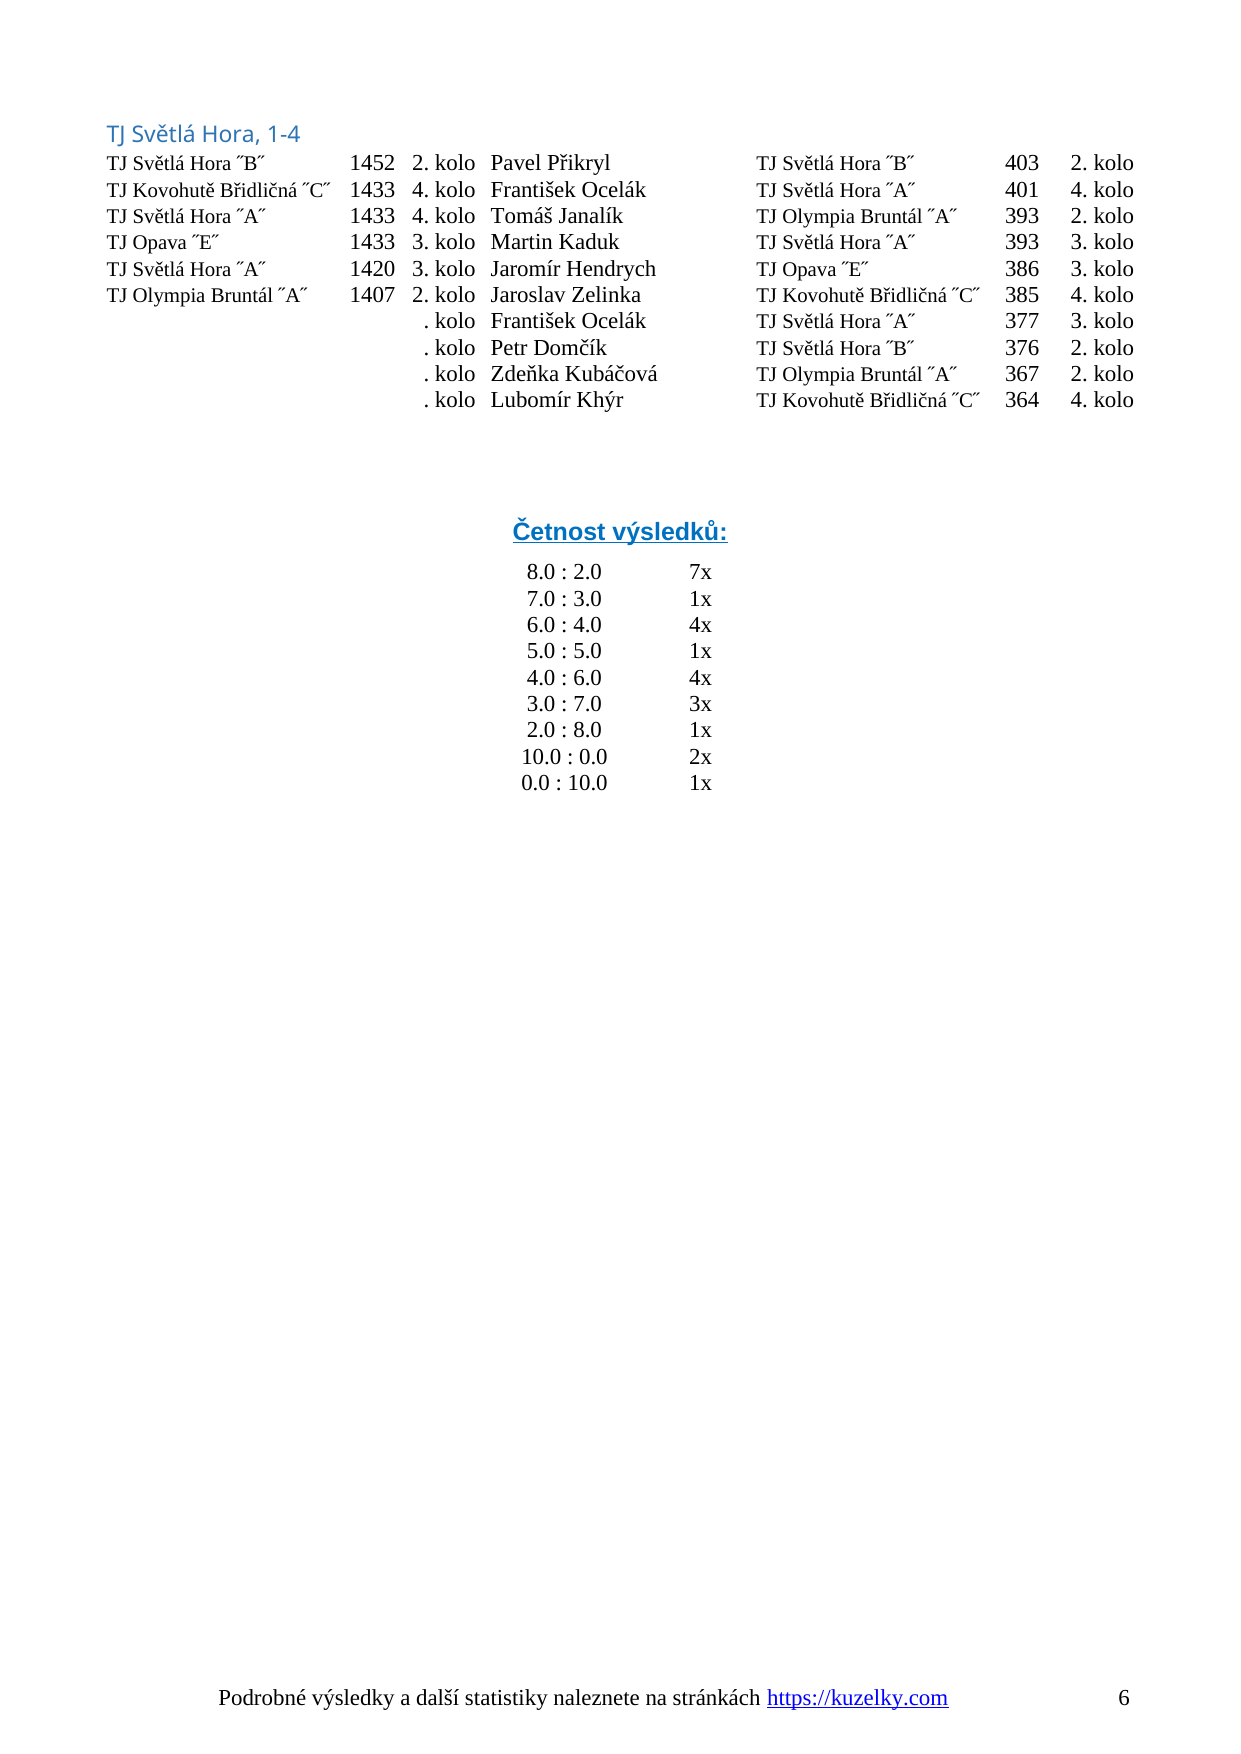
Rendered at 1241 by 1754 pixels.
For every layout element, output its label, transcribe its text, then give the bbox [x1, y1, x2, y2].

text TJ Světlá Hora ˝A˝ 1433 4. kolo Tomáš Janalík TJ Olympia Bruntál ˝A˝ 393 2. kolo [106, 202, 1134, 228]
text 7.0 : 3.0 1x [106, 584, 1134, 611]
text TJ Světlá Hora ˝A˝ 1420 3. kolo Jaromír Hendrych TJ Opava ˝E˝ 386 3. kolo [106, 255, 1134, 281]
text 10.0 : 0.0 2x [106, 743, 1134, 769]
text 2.0 : 8.0 1x [106, 716, 1134, 743]
text 6.0 : 4.0 4x [106, 611, 1134, 637]
text 4.0 : 6.0 4x [106, 664, 1134, 690]
subtitle TJ Světlá Hora, 1-4 [106, 118, 1134, 149]
text 3.0 : 7.0 3x [106, 690, 1134, 716]
text . kolo Lubomír Khýr TJ Kovohutě Břidličná ˝C˝ 364 4. kolo [106, 387, 1134, 413]
text TJ Olympia Bruntál ˝A˝ 1407 2. kolo Jaroslav Zelinka TJ Kovohutě Břidličná ˝C˝ 385 4. kolo [106, 281, 1134, 307]
text 5.0 : 5.0 1x [106, 637, 1134, 664]
text 8.0 : 2.0 7x [106, 558, 1134, 584]
text TJ Kovohutě Břidličná ˝C˝ 1433 4. kolo František Ocelák TJ Světlá Hora ˝A˝ 401 4. kolo [106, 176, 1134, 202]
text 0.0 : 10.0 1x [106, 769, 1134, 795]
text . kolo Zdeňka Kubáčová TJ Olympia Bruntál ˝A˝ 367 2. kolo [106, 360, 1134, 387]
text Četnost výsledků: [94, 517, 1145, 546]
text TJ Opava ˝E˝ 1433 3. kolo Martin Kaduk TJ Světlá Hora ˝A˝ 393 3. kolo [106, 228, 1134, 255]
text . kolo Petr Domčík TJ Světlá Hora ˝B˝ 376 2. kolo [106, 334, 1134, 360]
text . kolo František Ocelák TJ Světlá Hora ˝A˝ 377 3. kolo [106, 307, 1134, 334]
text TJ Světlá Hora ˝B˝ 1452 2. kolo Pavel Přikryl TJ Světlá Hora ˝B˝ 403 2. kolo [106, 149, 1134, 176]
